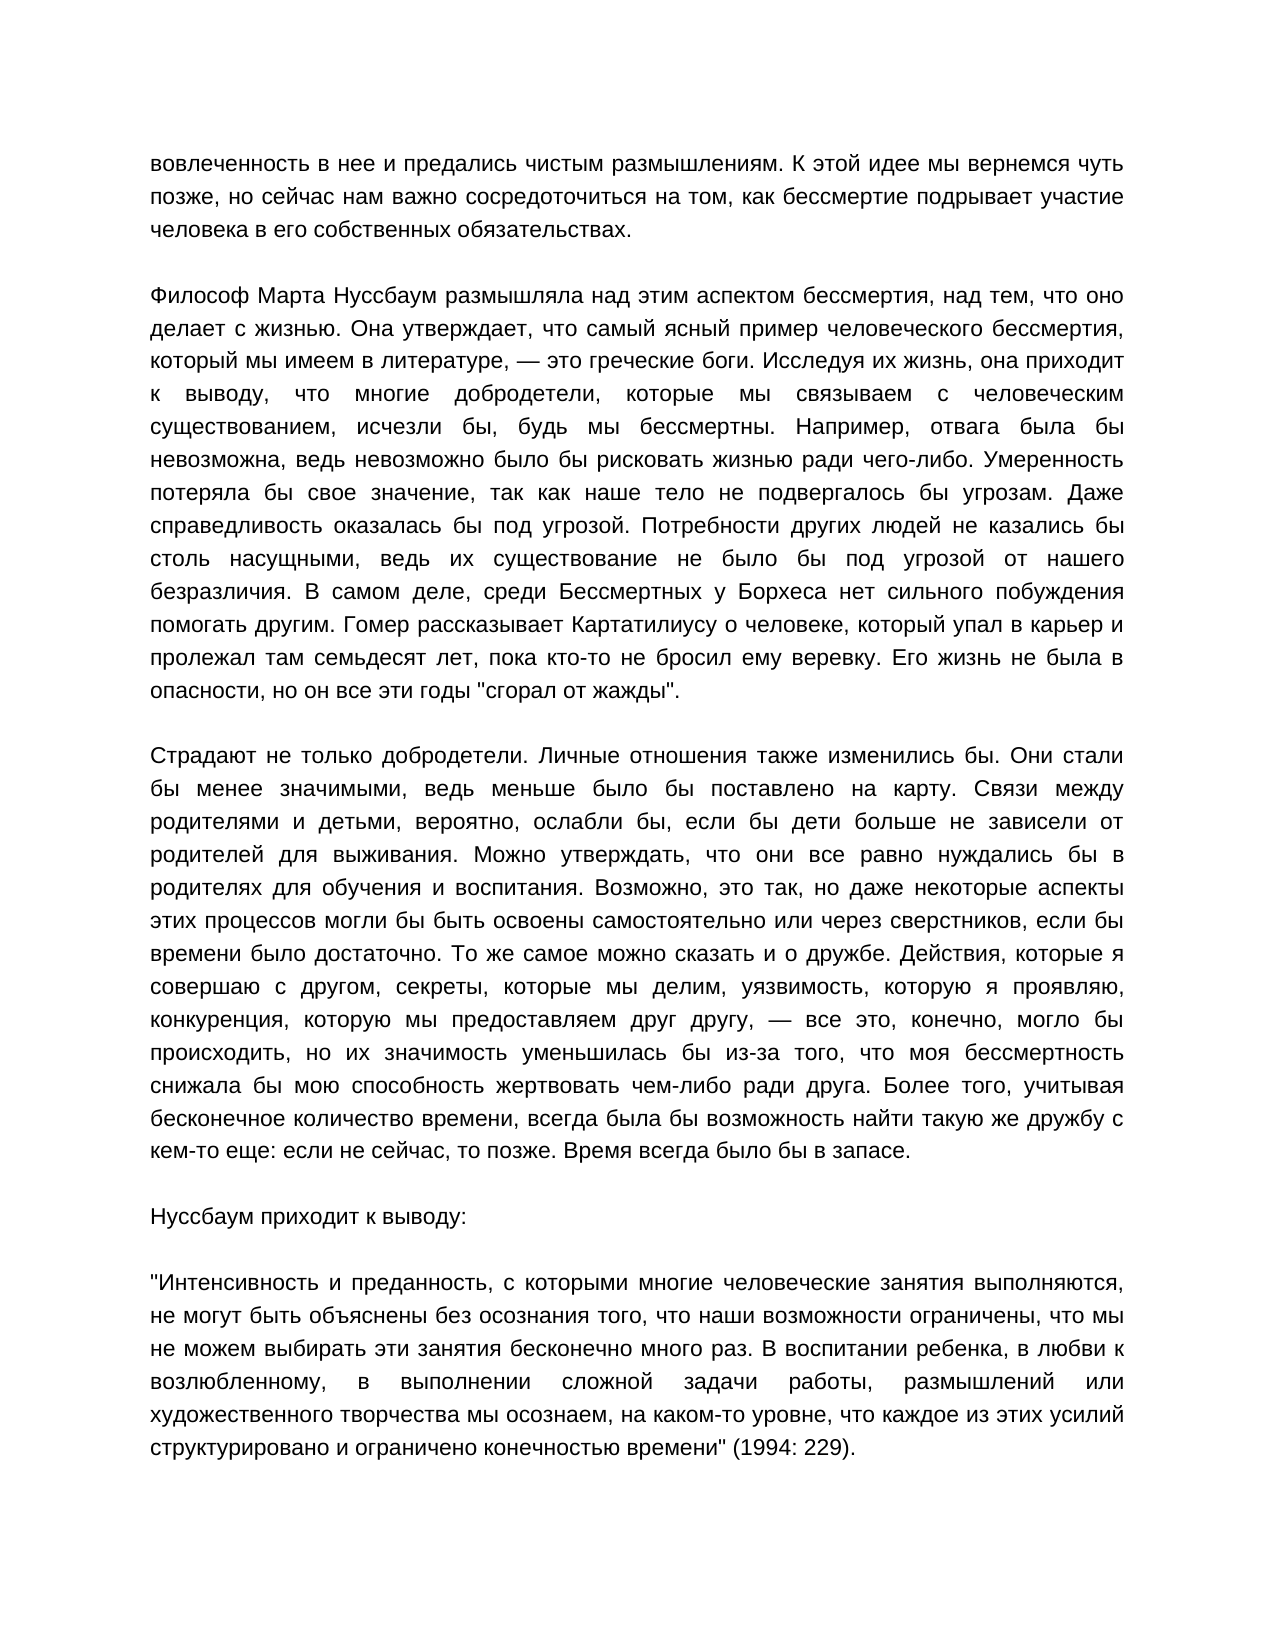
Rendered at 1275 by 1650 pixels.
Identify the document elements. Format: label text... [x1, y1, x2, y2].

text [150, 150, 1125, 242]
text Нуссбаум приходит к выводу: [150, 1203, 1125, 1230]
text "Интенсивность и преданность, с которыми многие человеческие занятия выполняются, не могут быть объяснены без осознания того, что наши возможности ограничены, что мы не можем выбирать эти занятия бесконечно много раз. В воспитании ребенка, в любви к возлюбленному, в выполнении сложной задачи работы, размышлений или художественного творчества мы осознаем, на каком-то уровне, что каждое из этих усилий структурировано и ограничено конечностью времени" (1994: 229). [150, 1269, 1125, 1460]
text Философ Марта Нуссбаум размышляла над этим аспектом бессмертия, над тем, что оно делает с жизнью. Она утверждает, что самый ясный пример человеческого бессмертия, который мы имеем в литературе, — это греческие боги. Исследуя их жизнь, она приходит к выводу, что многие добродетели, которые мы связываем с человеческим существованием, исчезли бы, будь мы бессмертны. Например, отвага была бы невозможна, ведь невозможно было бы рисковать жизнью ради чего-либо. Умеренность потеряла бы свое значение, так как наше тело не подвергалось бы угрозам. Даже справедливость оказалась бы под угрозой. Потребности других людей не казались бы столь насущными, ведь их существование не было бы под угрозой от нашего безразличия. В самом деле, среди Бессмертных у Борхеса нет сильного побуждения помогать другим. Гомер рассказывает Картатилиусу о человеке, который упал в карьер и пролежал там семьдесят лет, пока кто-то не бросил ему веревку. Его жизнь не была в опасности, но он все эти годы "сгорал от жажды". [150, 282, 1125, 703]
text Страдают не только добродетели. Личные отношения также изменились бы. Они стали бы менее значимыми, ведь меньше было бы поставлено на карту. Связи между родителями и детьми, вероятно, ослабли бы, если бы дети больше не зависели от родителей для выживания. Можно утверждать, что они все равно нуждались бы в родителях для обучения и воспитания. Возможно, это так, но даже некоторые аспекты этих процессов могли бы быть освоены самостоятельно или через сверстников, если бы времени было достаточно. То же самое можно сказать и о дружбе. Действия, которые я совершаю с другом, секреты, которые мы делим, уязвимость, которую я проявляю, конкуренция, которую мы предоставляем друг другу, — все это, конечно, могло бы происходить, но их значимость уменьшилась бы из-за того, что моя бессмертность снижала бы мою способность жертвовать чем-либо ради друга. Более того, учитывая бесконечное количество времени, всегда была бы возможность найти такую же дружбу с кем-то еще: если не сейчас, то позже. Время всегда было бы в запасе. [150, 742, 1125, 1164]
